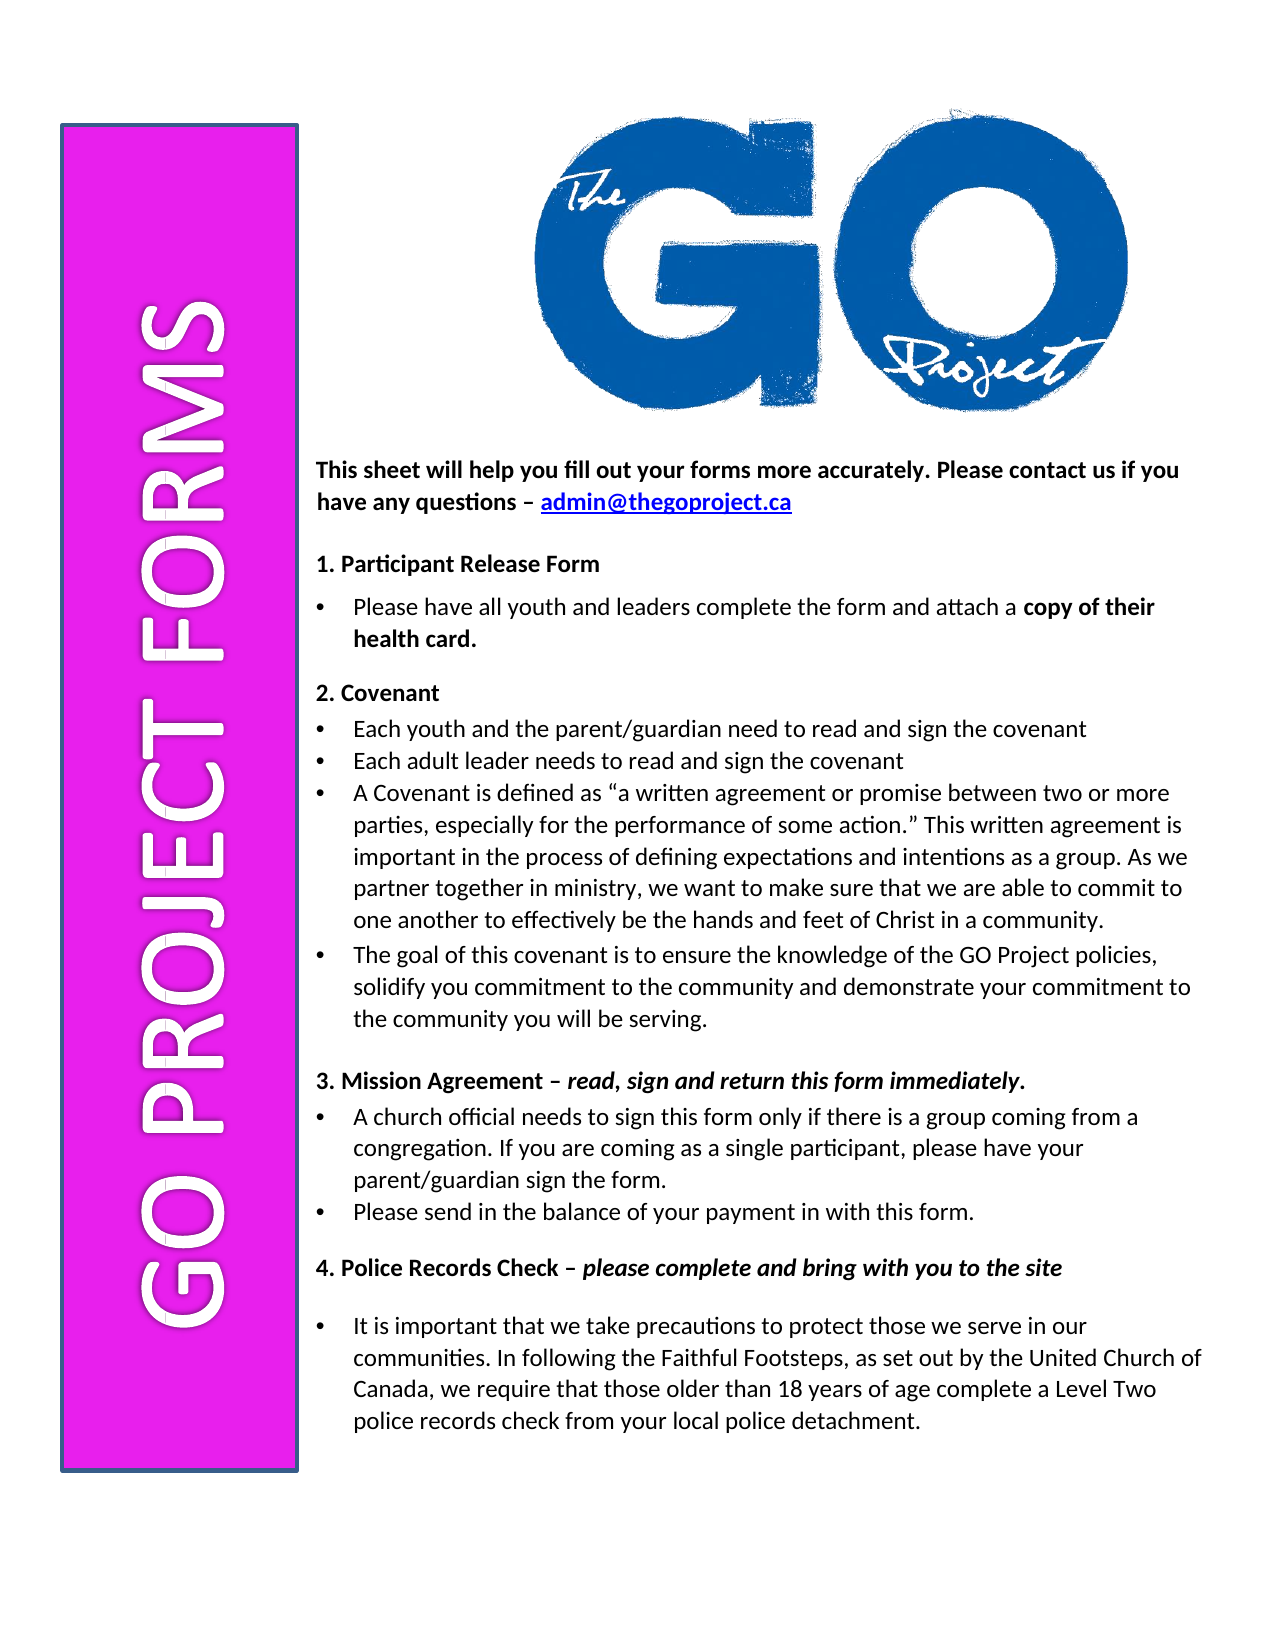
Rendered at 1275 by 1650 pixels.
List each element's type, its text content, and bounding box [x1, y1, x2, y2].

list The goal of this covenant is to ensure the knowledge of the GO Project policies, solidify you commitment to the community and demonstrate your commitment to the community you will be serving. [299, 940, 1223, 1033]
list Each adult leader needs to read and sign the covenant [299, 745, 1223, 776]
text This sheet will help you fill out your forms more accurately. Please contact us if you have any questions – admin@thegoproject.ca [299, 454, 1223, 517]
list Please have all youth and leaders complete the form and attach a copy of their health card. [299, 591, 1223, 653]
list A Covenant is defined as “a written agreement or promise between two or more parties, especially for the performance of some action.” This written agreement is important in the process of defining expectations and intentions as a group. As we partner together in ministry, we want to make sure that we are able to commit to one another to effectively be the hands and feet of Christ in a community. [299, 777, 1223, 934]
picture [532, 103, 1131, 416]
picture [95, 240, 239, 1391]
list Covenant [299, 678, 1223, 708]
list A church official needs to sign this form only if there is a group coming from a congregation. If you are coming as a single participant, please have your parent/guardian sign the form. [299, 1101, 1223, 1195]
list Each youth and the parent/guardian need to read and sign the covenant [299, 713, 1223, 743]
list Police Records Check – please complete and bring with you to the site [299, 1252, 1223, 1283]
list Please send in the balance of your payment in with this form. [299, 1196, 1223, 1227]
list Participant Release Form [299, 548, 1223, 578]
list Mission Agreement – read, sign and return this form immediately. [299, 1065, 1223, 1096]
list It is important that we take precautions to protect those we serve in our communities. In following the Faithful Footsteps, as set out by the United Church of Canada, we require that those older than 18 years of age complete a Level Two police records check from your local police detachment. [299, 1310, 1223, 1436]
